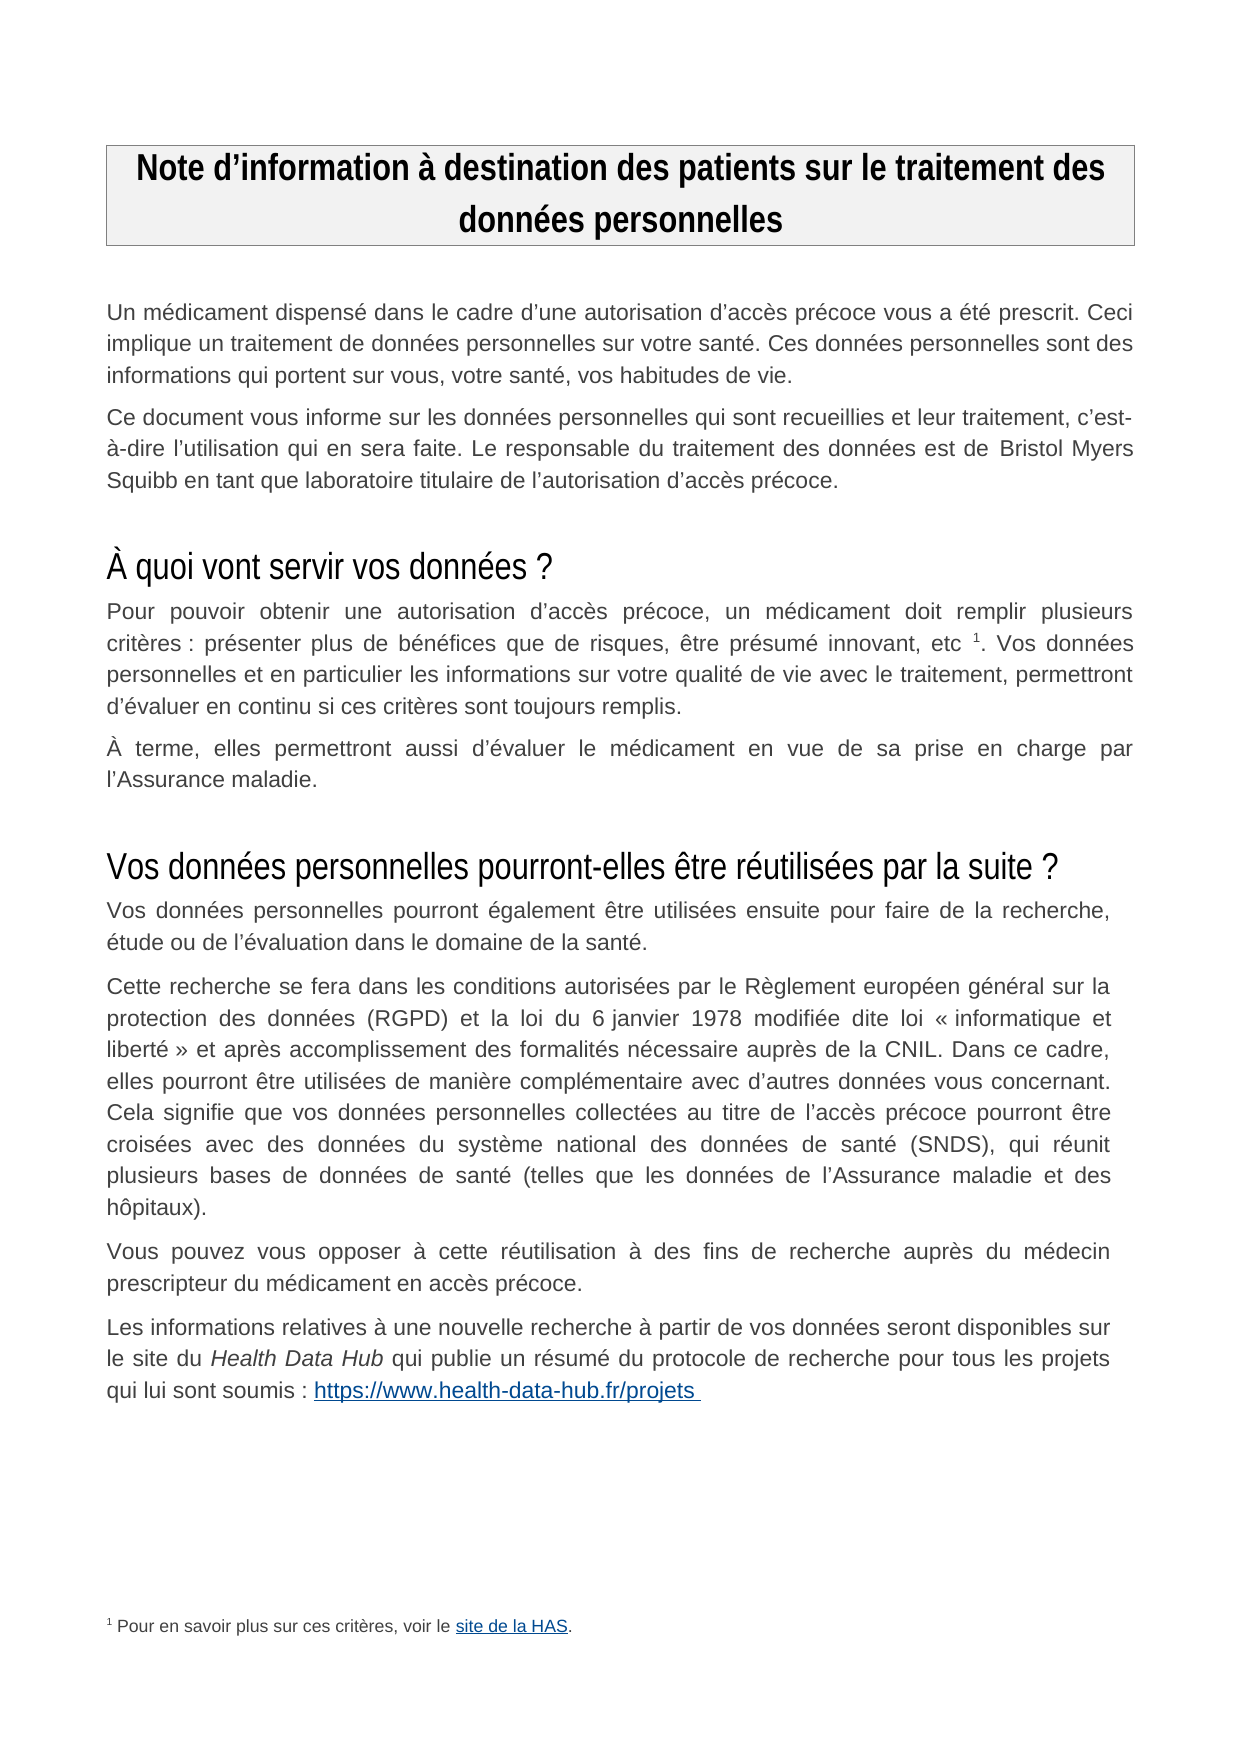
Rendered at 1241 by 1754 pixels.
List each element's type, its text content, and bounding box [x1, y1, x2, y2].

text À quoi vont servir vos données ? [106, 545, 1134, 588]
text Cette recherche se fera dans les conditions autorisées par le Règlement européen général sur la protection des données (RGPD) et la loi du 6 janvier 1978 modifiée dite loi « informatique et liberté » et après accomplissement des formalités nécessaire auprès de la CNIL. Dans ce cadre, elles pourront être utilisées de manière complémentaire avec d’autres données vous concernant. Cela signifie que vos données personnelles collectées au titre de l’accès précoce pourront être croisées avec des données du système national des données de santé (SNDS), qui réunit plusieurs bases de données de santé (telles que les données de l’Assurance maladie et des hôpitaux). [106, 973, 1111, 1220]
table_header Note d’information à destination des patients sur le traitement des données personnelles [107, 146, 1134, 245]
text Vos données personnelles pourront également être utilisées ensuite pour faire de la recherche, étude ou de l’évaluation dans le domaine de la santé. [106, 897, 1111, 955]
text Pour pouvoir obtenir une autorisation d’accès précoce, un médicament doit remplir plusieurs critères : présenter plus de bénéfices que de risques, être présumé innovant, etc . Vos données personnelles et en particulier les informations sur votre qualité de vie avec le traitement, permettront d’évaluer en continu si ces critères sont toujours remplis. [106, 598, 1134, 719]
text Un médicament dispensé dans le cadre d’une autorisation d’accès précoce vous a été prescrit. Ceci implique un traitement de données personnelles sur votre santé. Ces données personnelles sont des informations qui portent sur vous, votre santé, vos habitudes de vie. [106, 299, 1134, 388]
text Les informations relatives à une nouvelle recherche à partir de vos données seront disponibles sur le site du Health Data Hub qui publie un résumé du protocole de recherche pour tous les projets qui lui sont soumis : https://www.health-data-hub.fr/projets [106, 1314, 1111, 1403]
text Vous pouvez vous opposer à cette réutilisation à des fins de recherche auprès du médecin prescripteur du médicament en accès précoce. [106, 1238, 1111, 1296]
text À terme, elles permettront aussi d’évaluer le médicament en vue de sa prise en charge par l’Assurance maladie. [106, 735, 1134, 793]
text Ce document vous informe sur les données personnelles qui sont recueillies et leur traitement, c’est-à-dire l’utilisation qui en sera faite. Le responsable du traitement des données est de en tant que laboratoire titulaire de l’autorisation d’accès précoce. [106, 404, 1134, 493]
subtitle Vos données personnelles pourront-elles être réutilisées par la suite ? [106, 844, 1134, 887]
